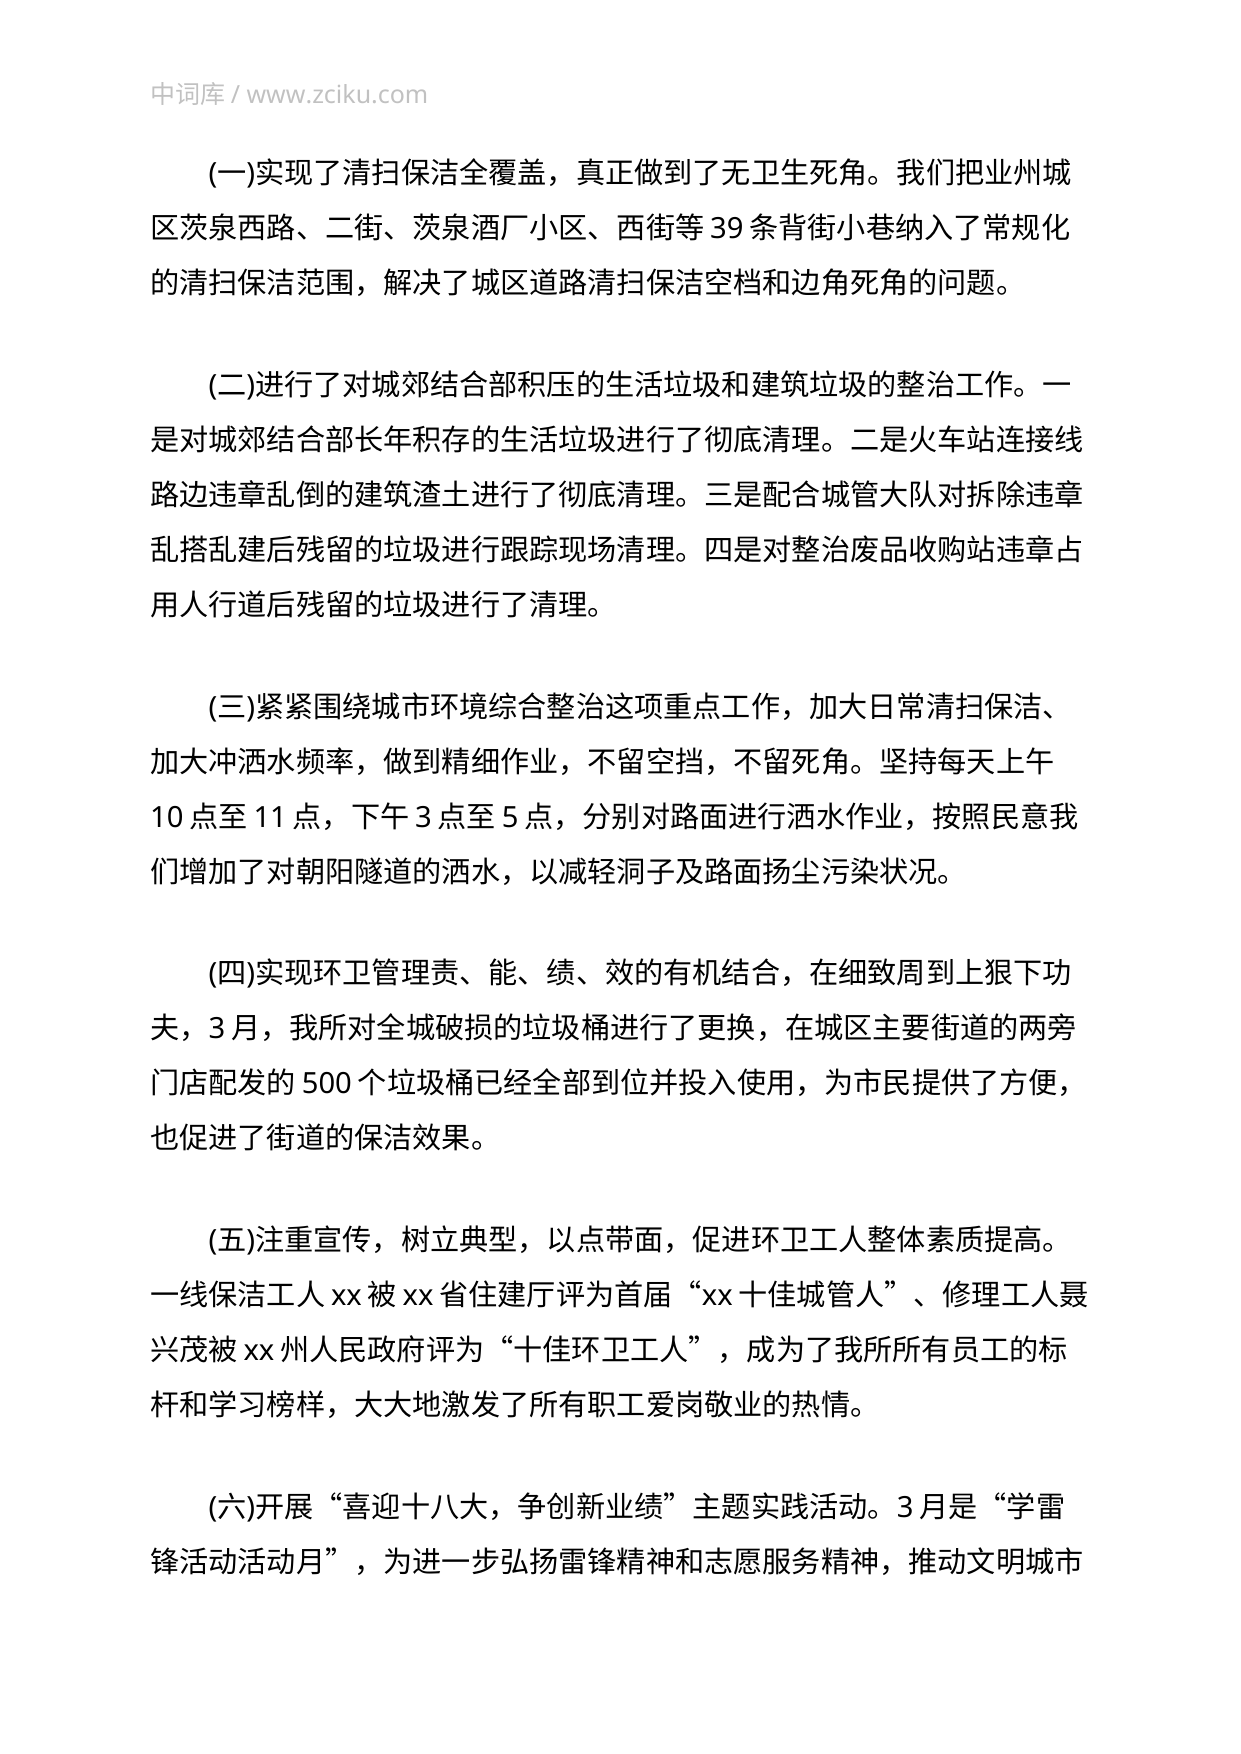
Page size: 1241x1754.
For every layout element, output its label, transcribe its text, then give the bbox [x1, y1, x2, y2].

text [150, 1483, 1090, 1581]
text (二)进行了对城郊结合部积压的生活垃圾和建筑垃圾的整治工作。一是对城郊结合部长年积存的生活垃圾进行了彻底清理。二是火车站连接线路边违章乱倒的建筑渣土进行了彻底清理。三是配合城管大队对拆除违章乱搭乱建后残留的垃圾进行跟踪现场清理。四是对整治废品收购站违章占用人行道后残留的垃圾进行了清理。 [150, 362, 1090, 624]
text (一)实现了清扫保洁全覆盖，真正做到了无卫生死角。我们把业州城区茨泉西路、二街、茨泉酒厂小区、西街等39条背街小巷纳入了常规化的清扫保洁范围，解决了城区道路清扫保洁空档和边角死角的问题。 [150, 150, 1090, 302]
text (五)注重宣传，树立典型，以点带面，促进环卫工人整体素质提高。一线保洁工人xx被xx省住建厅评为首届“xx十佳城管人”、修理工人聂兴茂被xx州人民政府评为“十佳环卫工人”，成为了我所所有员工的标杆和学习榜样，大大地激发了所有职工爱岗敬业的热情。 [150, 1217, 1090, 1424]
text (四)实现环卫管理责、能、绩、效的有机结合，在细致周到上狠下功夫，3月，我所对全城破损的垃圾桶进行了更换，在城区主要街道的两旁门店配发的500个垃圾桶已经全部到位并投入使用，为市民提供了方便，也促进了街道的保洁效果。 [150, 950, 1090, 1157]
text (三)紧紧围绕城市环境综合整治这项重点工作，加大日常清扫保洁、加大冲洒水频率，做到精细作业，不留空挡，不留死角。坚持每天上午10点至11点，下午3点至5点，分别对路面进行洒水作业，按照民意我们增加了对朝阳隧道的洒水，以减轻洞子及路面扬尘污染状况。 [150, 683, 1090, 890]
